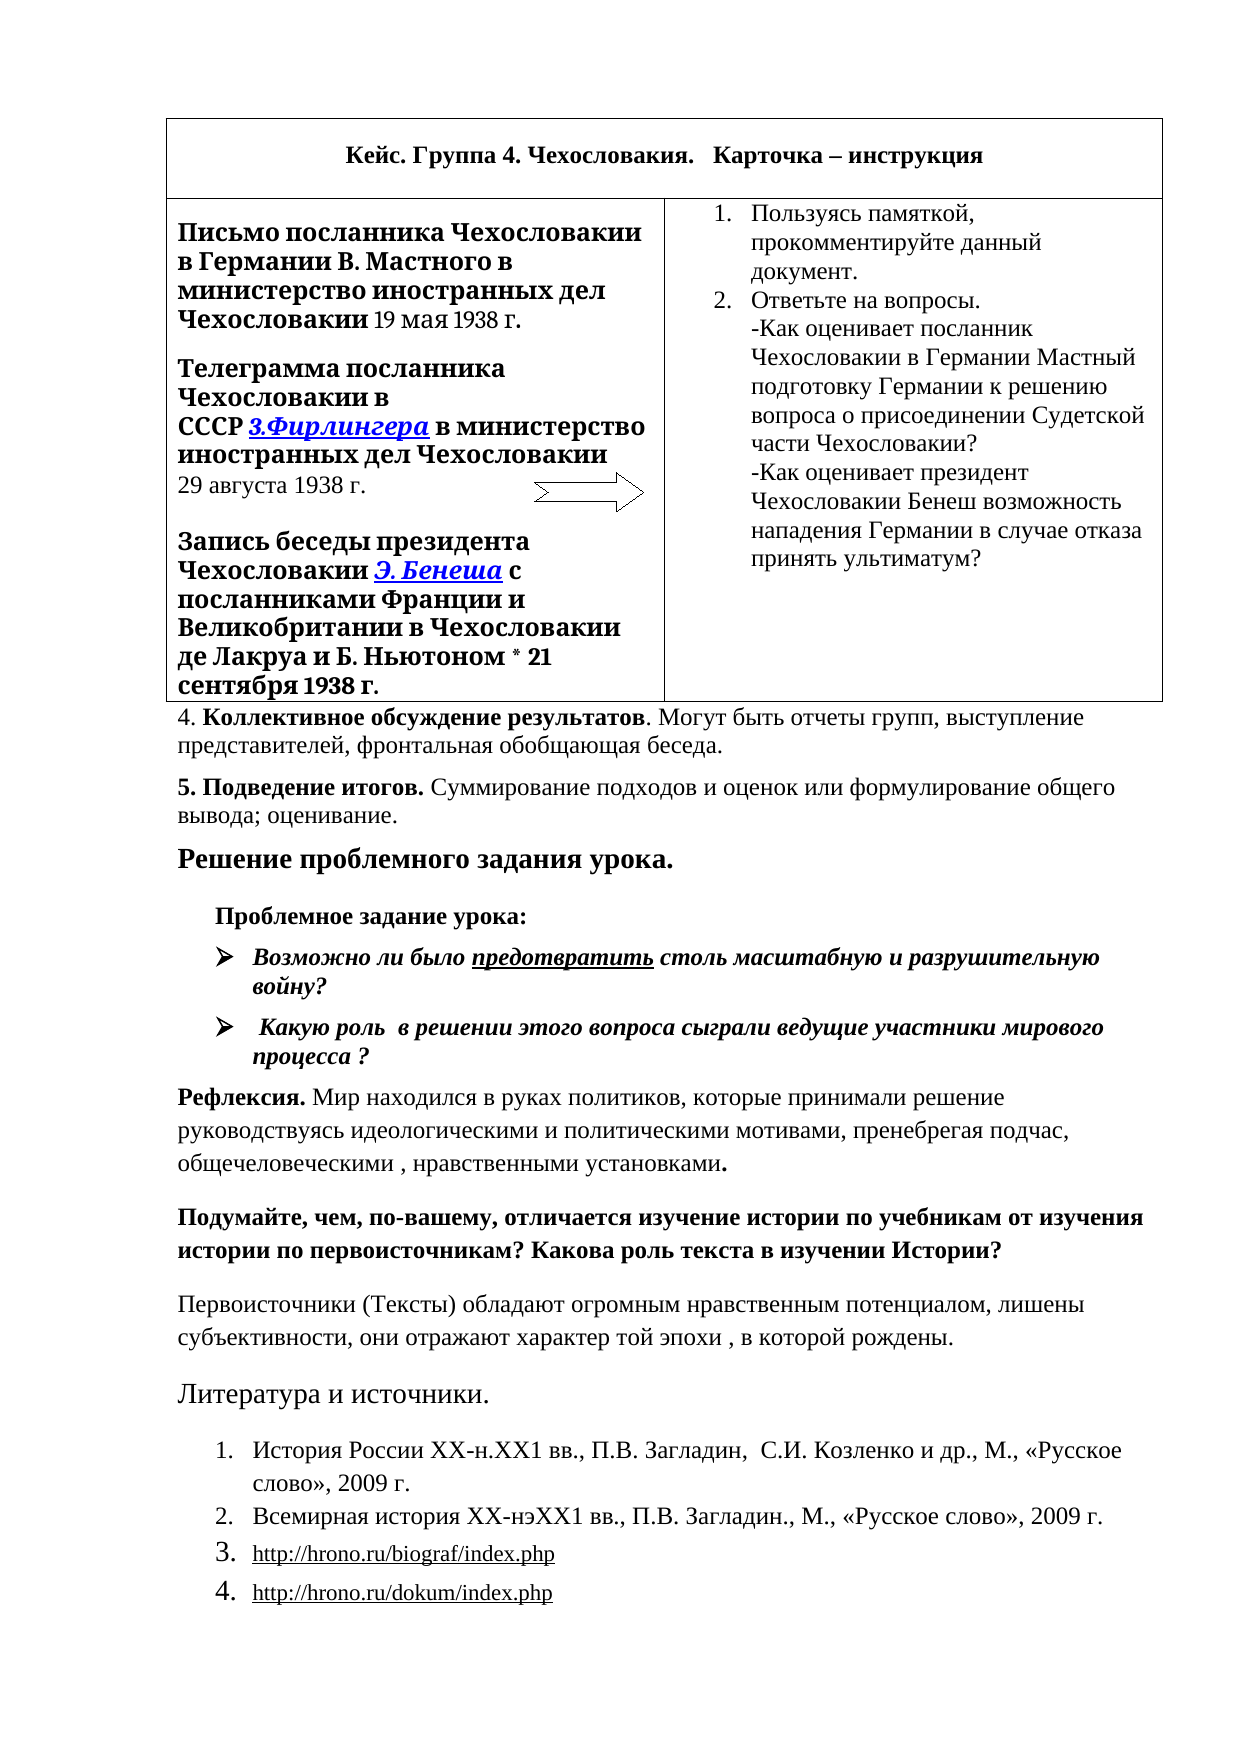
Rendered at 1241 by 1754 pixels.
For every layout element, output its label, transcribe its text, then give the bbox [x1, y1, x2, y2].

list Всемирная история ХХ-нэХХ1 вв., П.В. Загладин., М., «Русское слово», 2009 г. [215, 1501, 1152, 1530]
text Первоисточники (Тексты) обладают огромным нравственным потенциалом, лишены субъективности, они отражают характер той эпохи , в которой рождены. [177, 1289, 1152, 1351]
list http://hrono.ru/dokum/index.php [215, 1573, 1152, 1606]
text 5. Подведение итогов. Суммирование подходов и оценок или формулирование общего вывода; оценивание. [177, 772, 1152, 829]
text Литература и источники. [177, 1376, 1152, 1409]
text Рефлексия. Мир находился в руках политиков, которые принимали решение руководствуясь идеологическими и политическими мотивами, пренебрегая подчас, общечеловеческими , нравственными установками. [177, 1082, 1152, 1177]
list История России ХХ-н.ХХ1 вв., П.В. Загладин, С.И. Козленко и др., М., «Русское слово», 2009 г. [215, 1435, 1152, 1497]
list Какую роль в решении этого вопроса сыграли ведущие участники мирового процесса ? [215, 1012, 1152, 1070]
text Решение проблемного задания урока. [177, 842, 1152, 875]
list Возможно ли было предотвратить столь масштабную и разрушительную войну? [215, 942, 1152, 1000]
table_header Кейс. Группа 4. Чехословакия. Карточка – инструкция [167, 119, 1162, 197]
text 4. Коллективное обсуждение результатов. Могут быть отчеты групп, выступление представителей, фронтальная обобщающая беседа. [177, 702, 1152, 759]
text Проблемное задание урока: [215, 901, 1152, 930]
table_cell Пользуясь памяткой, прокомментируйте данный документ. Ответьте на вопросы. -Как оценивает посланник Чехословакии в Германии Мастный подготовку Германии к решению вопроса о присоединении Судетской части Чехословакии? -Как оценивает президент Чехословакии Бенеш возможность нападения Германии в случае отказа принять ультиматум? [665, 199, 1162, 701]
table_cell Письмо посланника Чехословакии в Германии В. Мастного в министерство иностранных дел Чехословакии 19 мая 1938 г. Телеграмма посланника Чехословакии в СССР 3.Фирлингера в министерство иностранных дел Чехословакии 29 августа 1938 г. Запись беседы президента Чехословакии Э. Бенеша с посланниками Франции и Великобритании в Чехословакии де Лакруа и Б. Ньютоном * 21 сентября 1938 г. [167, 199, 664, 701]
list http://hrono.ru/biograf/index.php [215, 1534, 1152, 1568]
text Подумайте, чем, по-вашему, отличается изучение истории по учебникам от изучения истории по первоисточникам? Какова роль текста в изучении Истории? [177, 1202, 1152, 1264]
